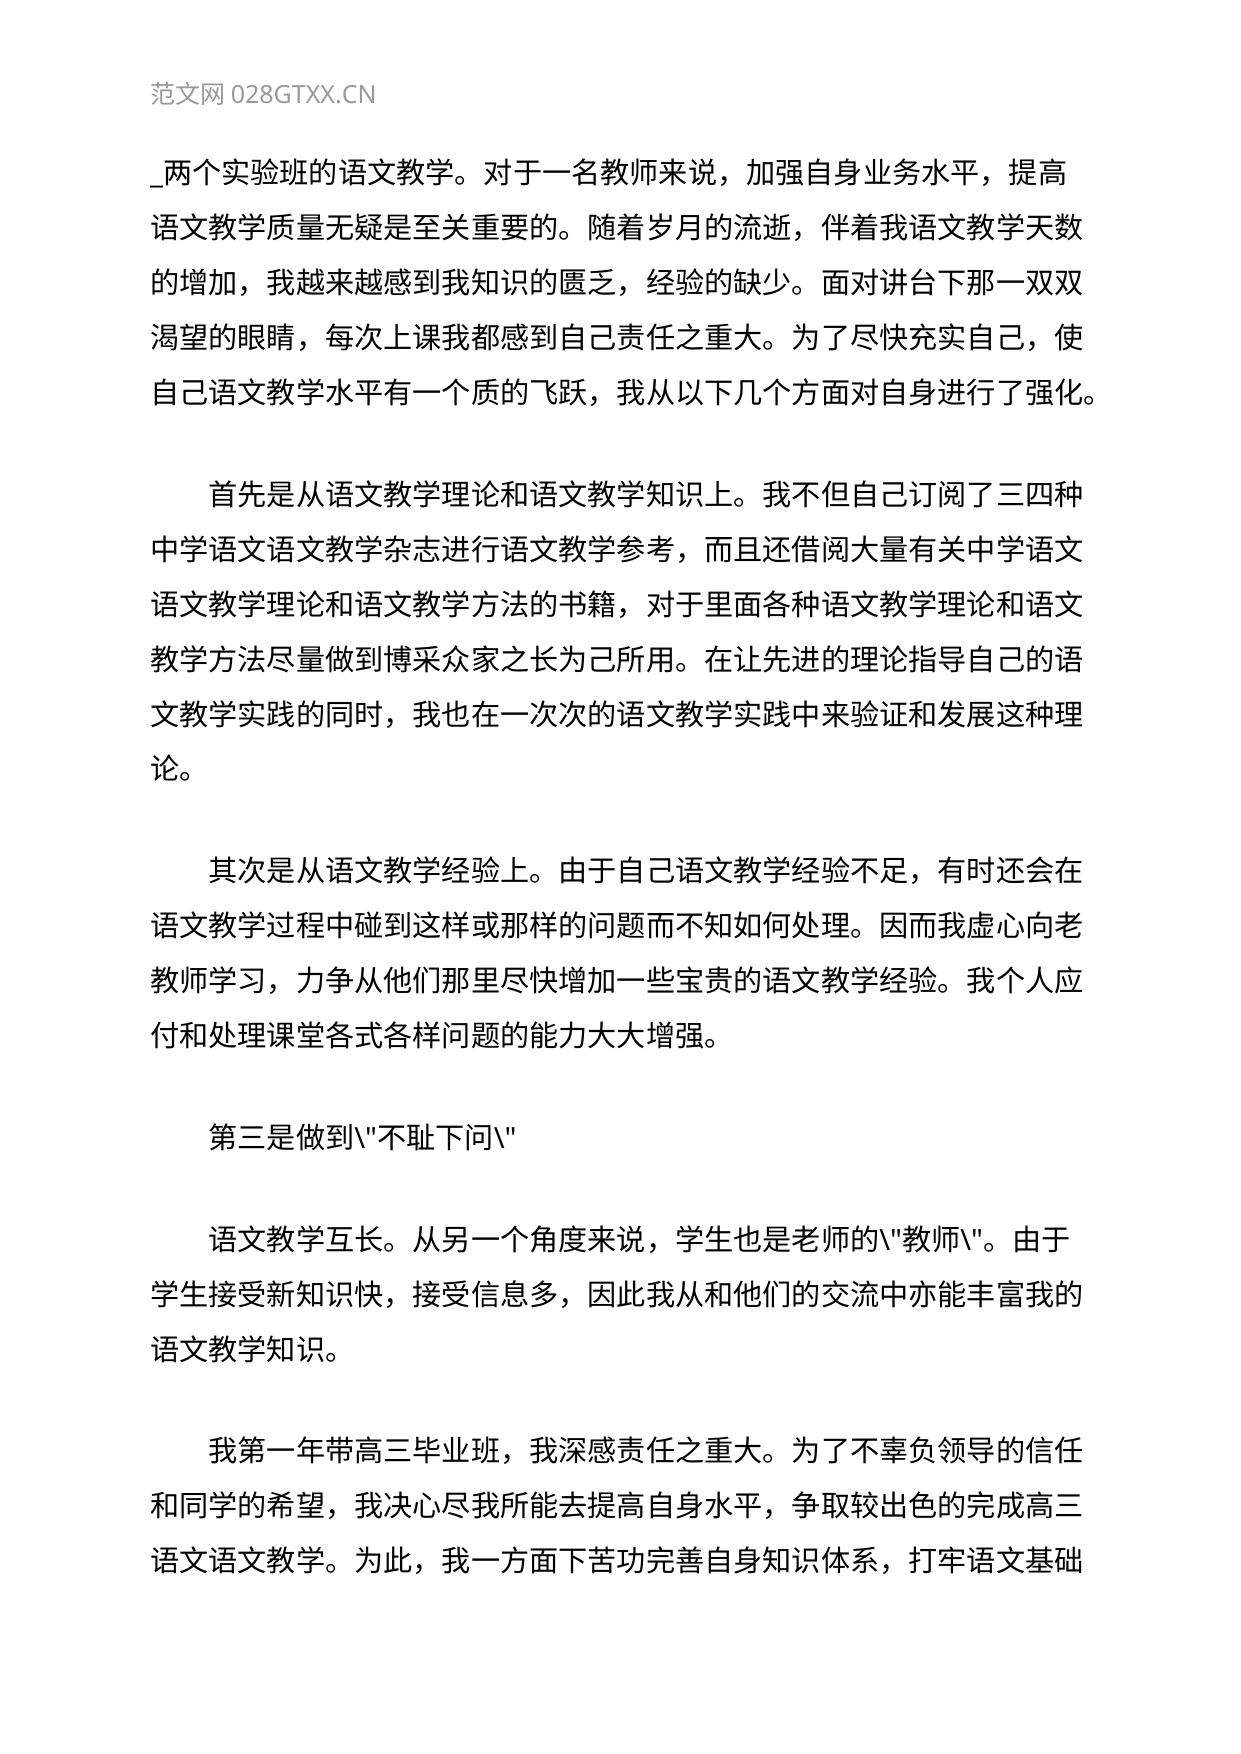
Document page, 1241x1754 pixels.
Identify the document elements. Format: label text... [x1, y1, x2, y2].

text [150, 1428, 1090, 1580]
text 第三是做到\"不耻下问\" [150, 1114, 1090, 1157]
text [150, 150, 1090, 412]
text 语文教学互长。从另一个角度来说，学生也是老师的\"教师\"。由于学生接受新知识快，接受信息多，因此我从和他们的交流中亦能丰富我的语文教学知识。 [150, 1216, 1090, 1368]
text 首先是从语文教学理论和语文教学知识上。我不但自己订阅了三四种中学语文语文教学杂志进行语文教学参考，而且还借阅大量有关中学语文语文教学理论和语文教学方法的书籍，对于里面各种语文教学理论和语文教学方法尽量做到博采众家之长为己所用。在让先进的理论指导自己的语文教学实践的同时，我也在一次次的语文教学实践中来验证和发展这种理论。 [150, 471, 1090, 788]
text 其次是从语文教学经验上。由于自己语文教学经验不足，有时还会在语文教学过程中碰到这样或那样的问题而不知如何处理。因而我虚心向老教师学习，力争从他们那里尽快增加一些宝贵的语文教学经验。我个人应付和处理课堂各式各样问题的能力大大增强。 [150, 848, 1090, 1055]
